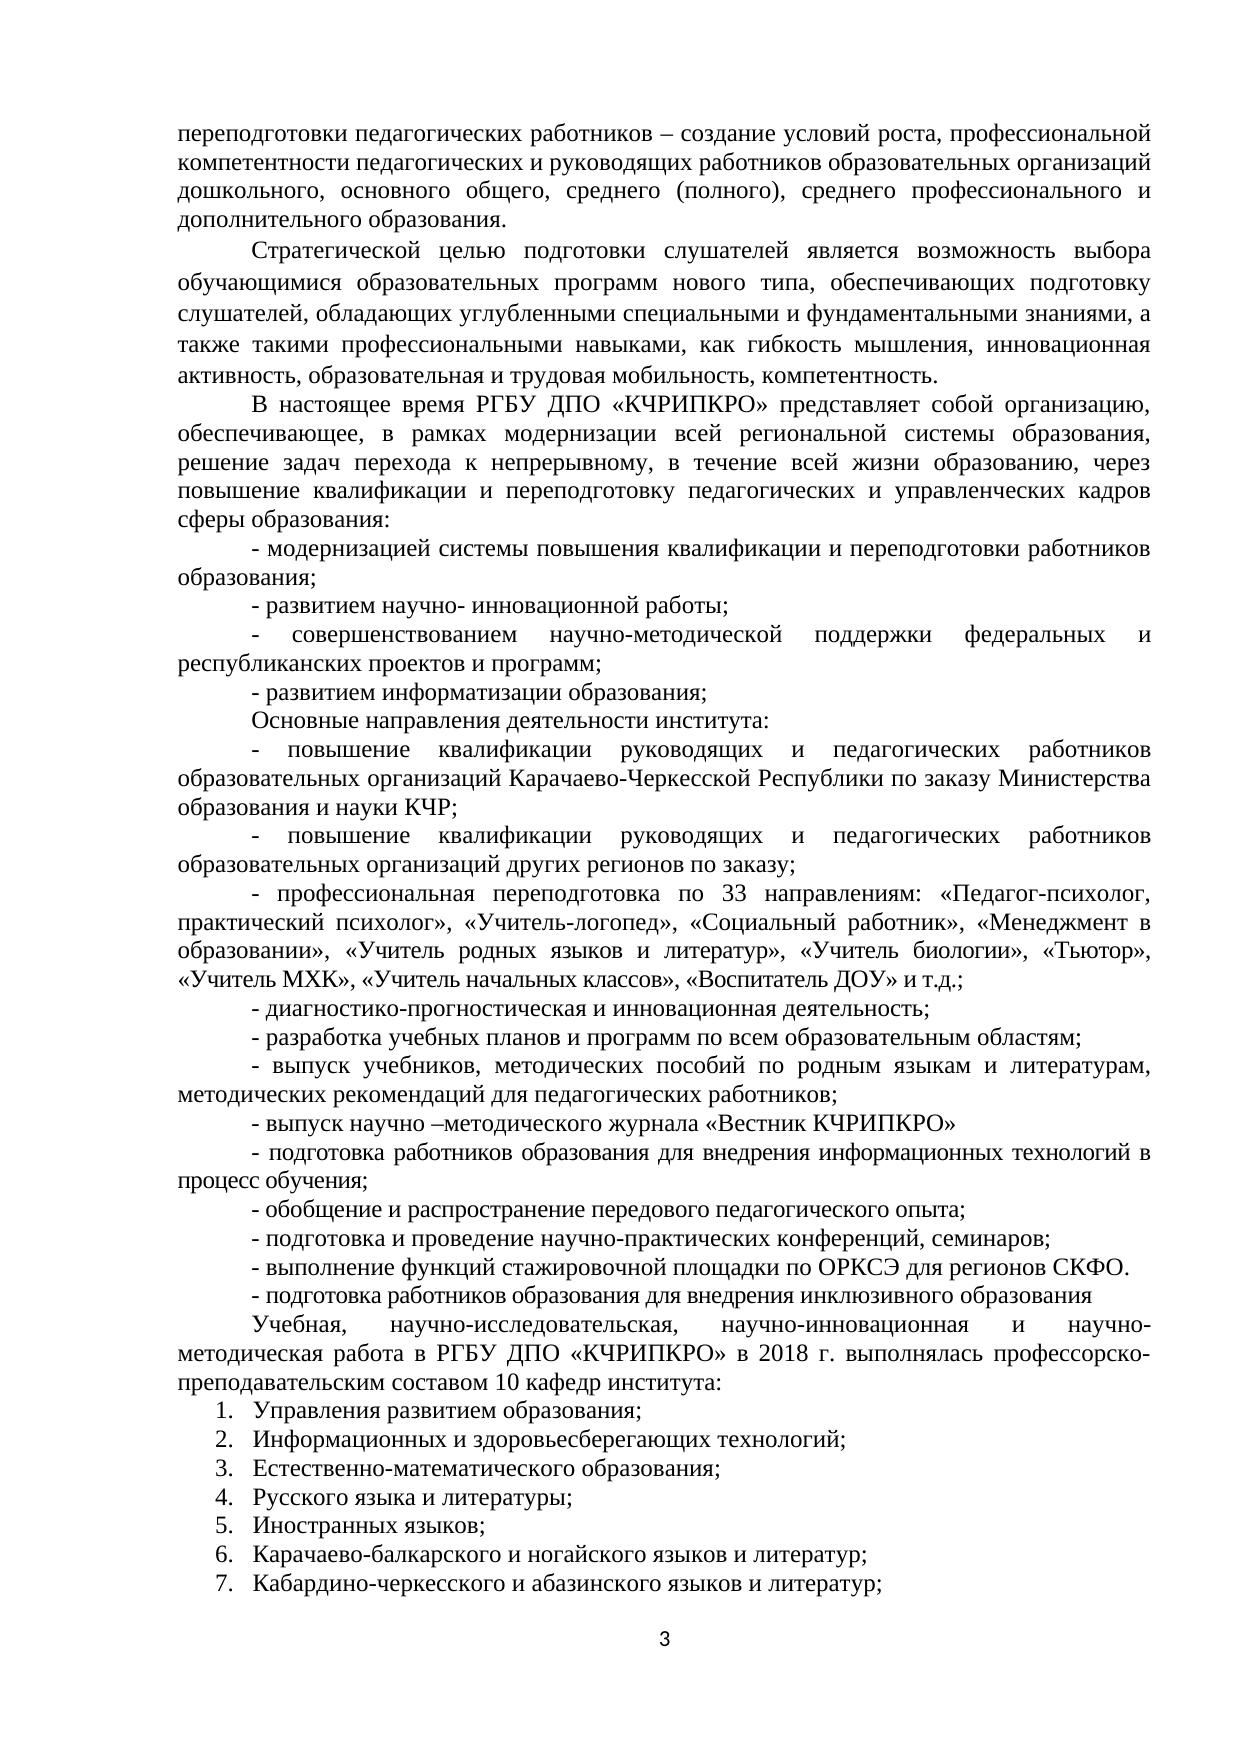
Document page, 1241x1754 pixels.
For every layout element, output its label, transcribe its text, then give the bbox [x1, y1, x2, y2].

text - диагностико-прогностическая и инновационная деятельность; [177, 993, 1152, 1022]
text - выпуск учебников, методических пособий по родным языкам и литературам, методических рекомендаций для педагогических работников; [177, 1051, 1152, 1108]
text Основные направления деятельности института: [177, 706, 1152, 734]
text В настоящее время РГБУ ДПО «КЧРИПКРО» представляет собой организацию, обеспечивающее, в рамках модернизации всей региональной системы образования, решение задач перехода к непрерывному, в течение всей жизни образованию, через повышение квалификации и переподготовку педагогических и управленческих кадров сферы образования: [177, 389, 1152, 533]
list Иностранных языков; [215, 1511, 1152, 1539]
text - развитием научно- инновационной работы; [177, 591, 1152, 619]
text - совершенствованием научно-методической поддержки федеральных и республиканских проектов и программ; [177, 619, 1152, 677]
list Информационных и здоровьесберегающих технологий; [215, 1424, 1152, 1453]
text Учебная, научно-исследовательская, научно-инновационная и научно-методическая работа в РГБУ ДПО «КЧРИПКРО» в 2018 г. выполнялась профессорско-преподавательским составом 10 кафедр института: [177, 1309, 1152, 1396]
list Русского языка и литературы; [215, 1482, 1152, 1511]
text - подготовка работников образования для внедрения информационных технологий в процесс обучения; [177, 1137, 1152, 1194]
list Управления развитием образования; [215, 1396, 1152, 1424]
text - обобщение и распространение передового педагогического опыта; [177, 1194, 1152, 1223]
text - модернизацией системы повышения квалификации и переподготовки работников образования; [177, 533, 1152, 591]
text - подготовка работников образования для внедрения инклюзивного образования [177, 1281, 1152, 1309]
text - выполнение функций стажировочной площадки по ОРКСЭ для регионов СКФО. [177, 1252, 1152, 1281]
list Кабардино-черкесского и абазинского языков и литератур; [215, 1568, 1152, 1597]
text Стратегической целью подготовки слушателей является возможность выбора обучающимися образовательных программ нового типа, обеспечивающих подготовку слушателей, обладающих углубленными специальными и фундаментальными знаниями, а также такими профессиональными навыками, как гибкость мышления, инновационная активность, образовательная и трудовая мобильность, компетентность. [177, 233, 1152, 389]
text - развитием информатизации образования; [177, 677, 1152, 706]
text - разработка учебных планов и программ по всем образовательным областям; [177, 1022, 1152, 1051]
text - повышение квалификации руководящих и педагогических работников образовательных организаций Карачаево-Черкесской Республики по заказу Министерства образования и науки КЧР; [177, 734, 1152, 821]
text - повышение квалификации руководящих и педагогических работников образовательных организаций других регионов по заказу; [177, 821, 1152, 878]
text - профессиональная переподготовка по 33 направлениям: «Педагог-психолог, практический психолог», «Учитель-логопед», «Социальный работник», «Менеджмент в образовании», «Учитель родных языков и литератур», «Учитель биологии», «Тьютор», «Учитель МХК», «Учитель начальных классов», «Воспитатель ДОУ» и т.д.; [177, 878, 1152, 993]
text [177, 118, 1152, 233]
text - выпуск научно –методического журнала «Вестник КЧРИПКРО» [177, 1108, 1152, 1137]
list Карачаево-балкарского и ногайского языков и литератур; [215, 1539, 1152, 1568]
list Естественно-математического образования; [215, 1453, 1152, 1482]
text - подготовка и проведение научно-практических конференций, семинаров; [177, 1223, 1152, 1252]
